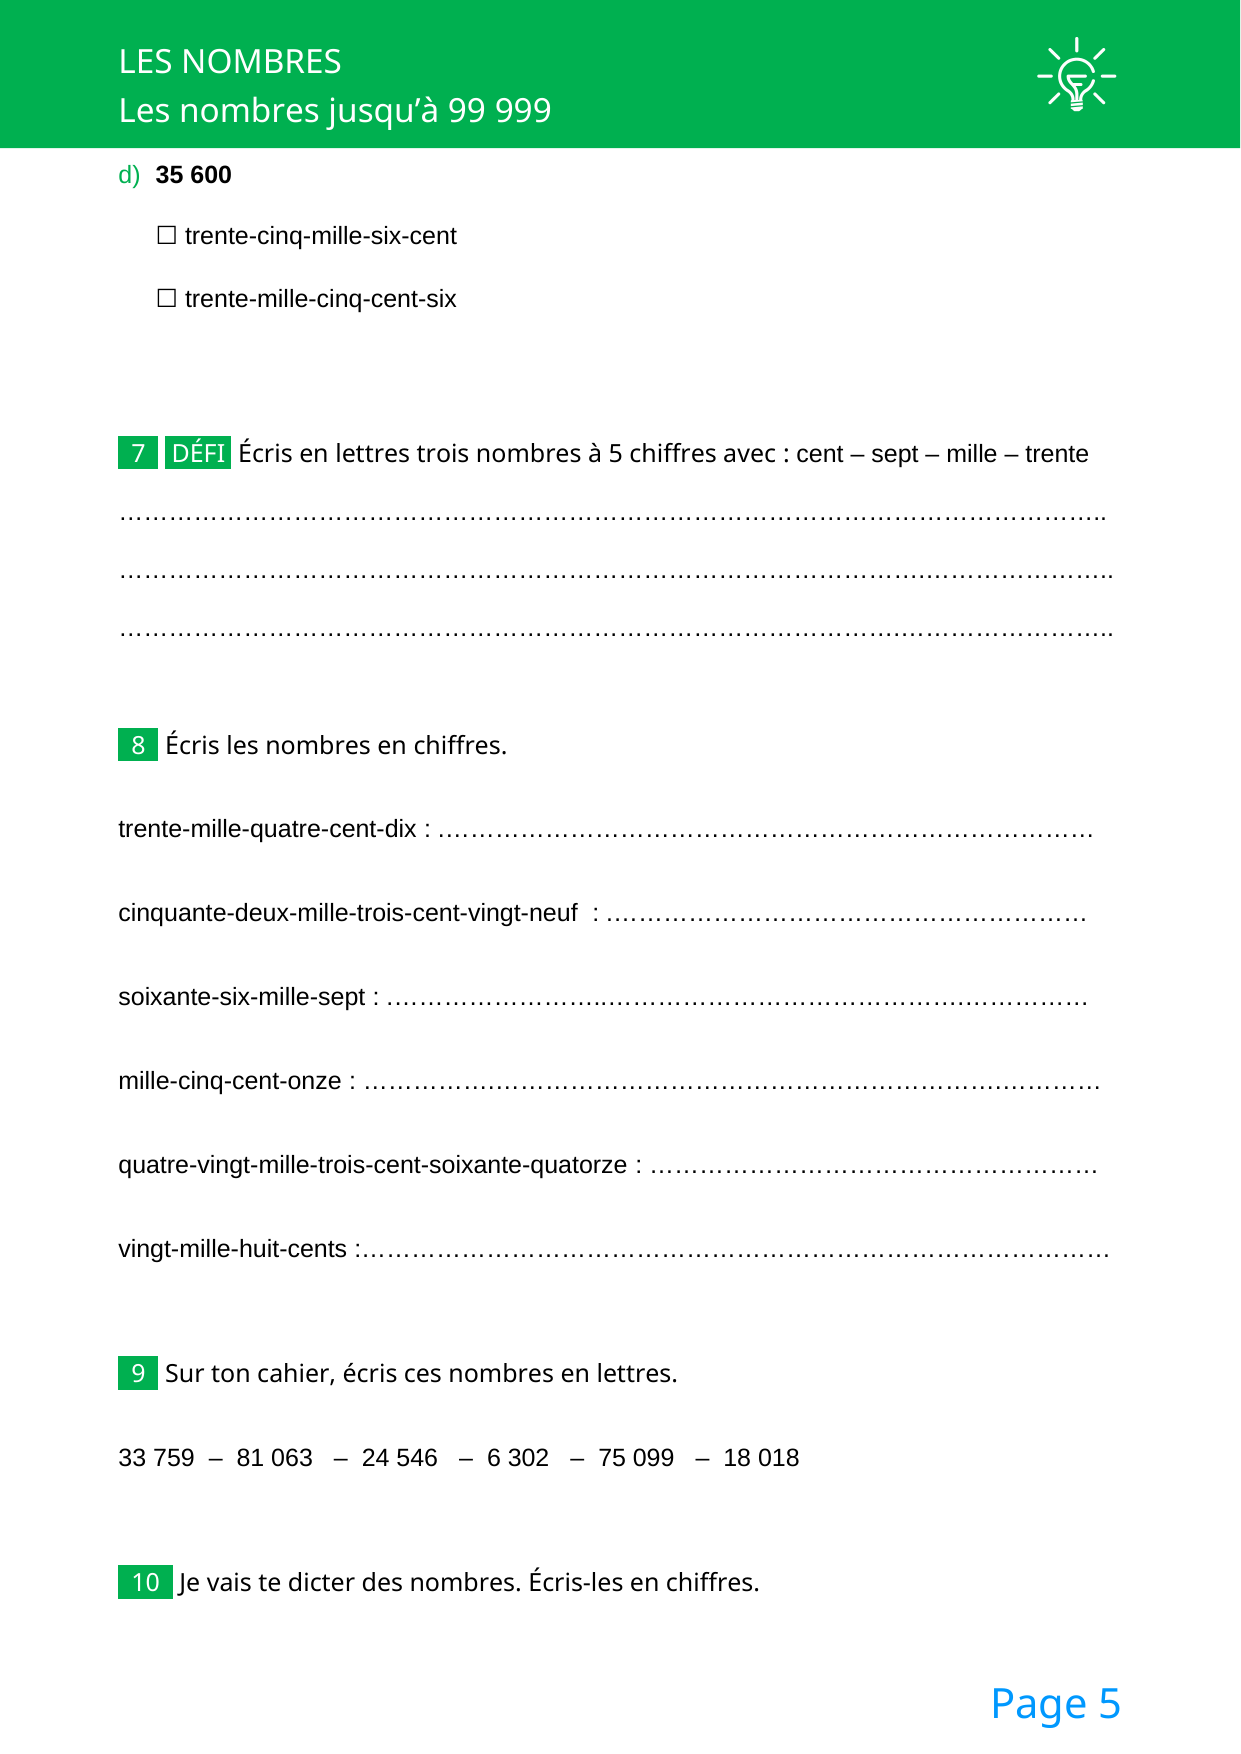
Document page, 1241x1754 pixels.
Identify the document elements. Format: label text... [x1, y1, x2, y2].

text soixante-six-mille-sept : .……………………..…………………………………….…………… [118, 982, 1122, 1011]
list 35 600 trente-cinq-mille-six-cent trente-mille-cinq-cent-six [118, 160, 1122, 315]
text 9 Sur ton cahier, écris ces nombres en lettres. [158, 1356, 1122, 1390]
text trente-mille-quatre-cent-dix : .…………………………………………………………………… [118, 814, 1122, 843]
text …………………………………………………………………………………….………………….. [118, 555, 1122, 584]
text cinquante-deux-mille-trois-cent-vingt-neuf : .………………………………………………… [118, 898, 1122, 927]
text ………………………………………………………………………………….…………………….. [118, 613, 1122, 642]
text 7 DÉFI Écris en lettres trois nombres à 5 chiffres avec : cent – sept – mille – trente [231, 436, 1122, 469]
text mille-cinq-cent-onze : …………….…………………………………………………….………… [118, 1066, 1122, 1095]
text ……………………………………………………………………………………………………….. [118, 497, 1122, 526]
text vingt-mille-huit-cents :……………………………………………………………………………… [118, 1234, 1122, 1263]
text quatre-vingt-mille-trois-cent-soixante-quatorze : ……………………………………………… [118, 1150, 1122, 1179]
text 8 Écris les nombres en chiffres. [118, 727, 1122, 761]
picture [1034, 37, 1123, 114]
text 33 759 – 81 063 – 24 546 – 6 302 – 75 099 – 18 018 [118, 1443, 1122, 1472]
text 10 Je vais te dicter des nombres. Écris-les en chiffres. [173, 1565, 1122, 1599]
